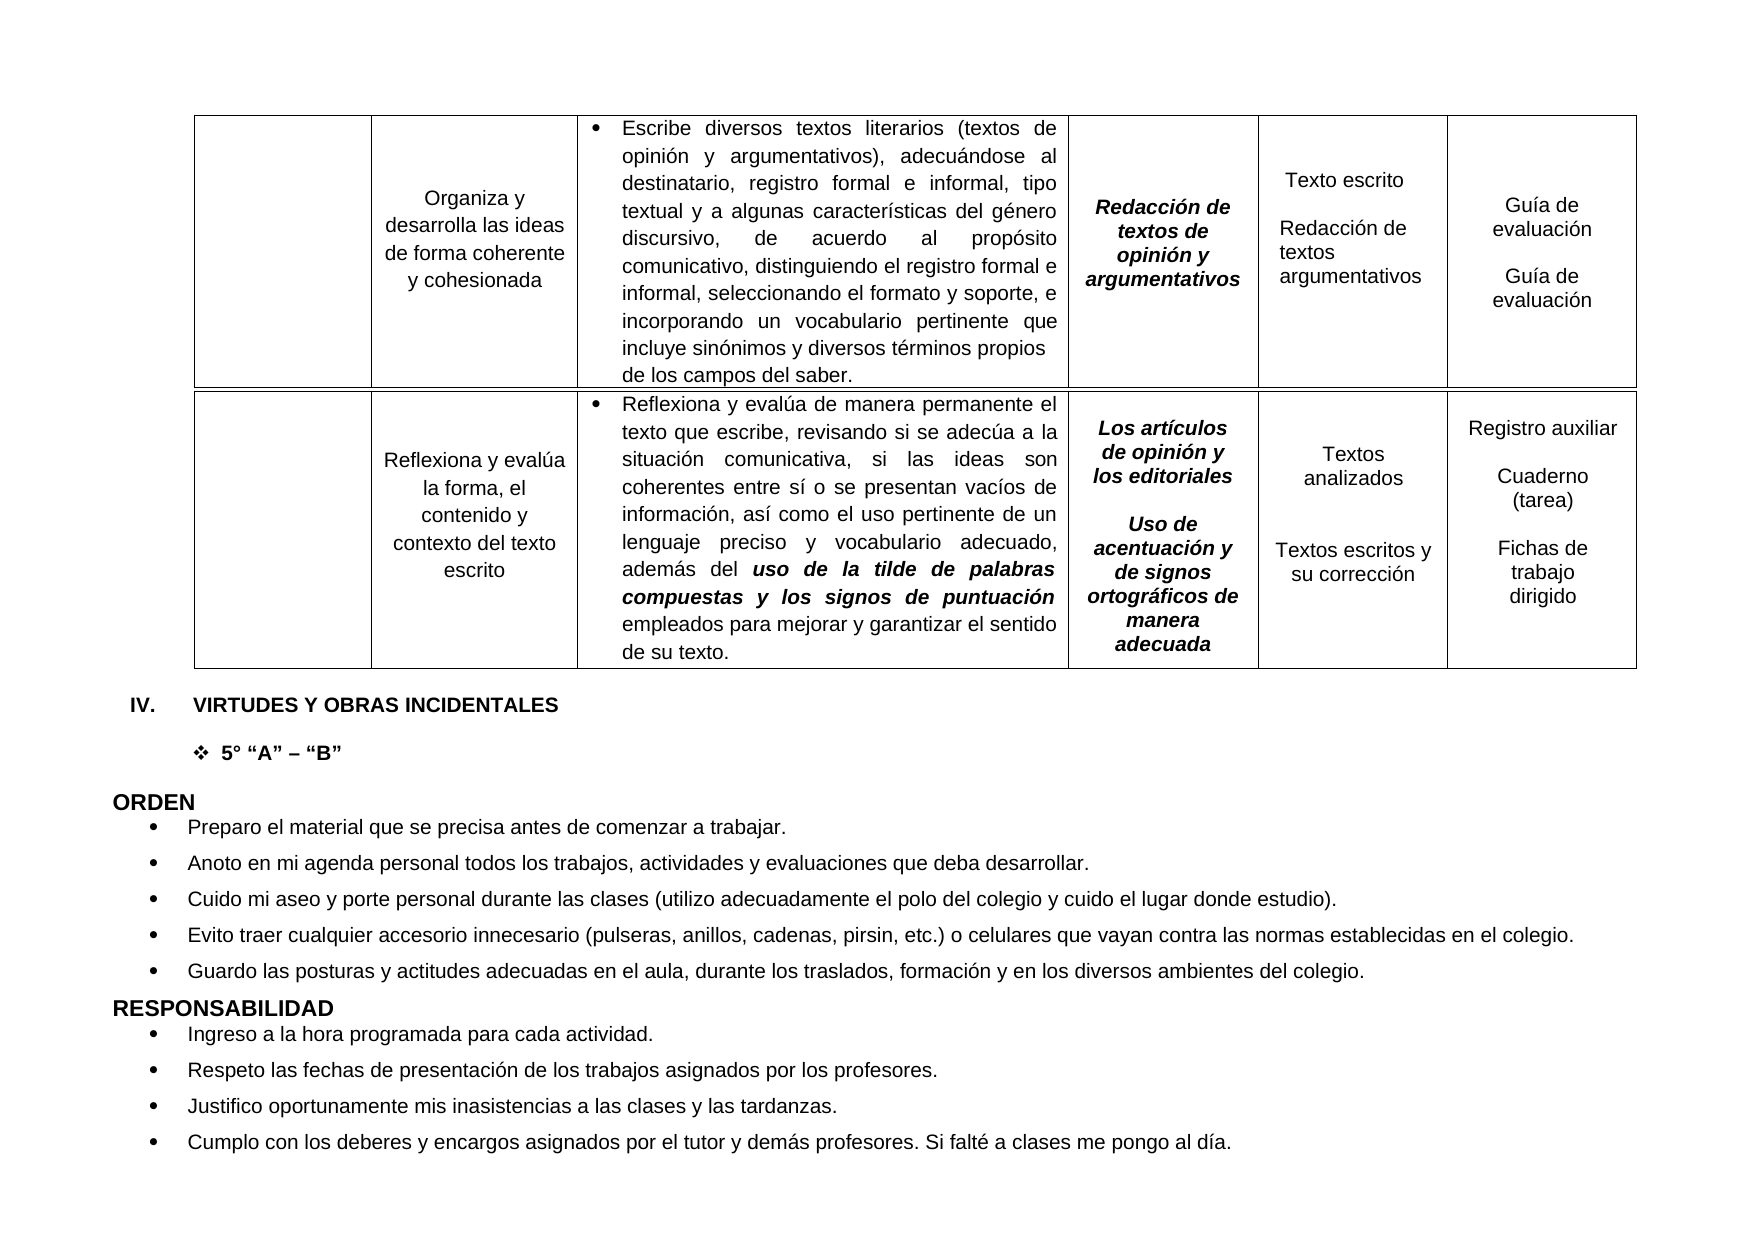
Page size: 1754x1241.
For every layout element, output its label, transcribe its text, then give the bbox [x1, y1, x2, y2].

list Respeto las fechas de presentación de los trabajos asignados por los profesores. [150, 1058, 1654, 1082]
list Preparo el material que se precisa antes de comenzar a trabajar. [150, 815, 1654, 839]
list Cuido mi aseo y porte personal durante las clases (utilizo adecuadamente el polo del colegio y cuido el lugar donde estudio). [150, 887, 1654, 911]
list Ingreso a la hora programada para cada actividad. [150, 1022, 1654, 1046]
list Guardo las posturas y actitudes adecuadas en el aula, durante los traslados, formación y en los diversos ambientes del colegio. [150, 959, 1654, 983]
table_header Reflexiona y evalúa la forma, el contenido y contexto del texto escrito [372, 392, 577, 668]
list Justifico oportunamente mis inasistencias a las clases y las tardanzas. [150, 1094, 1654, 1118]
table_cell Texto escrito Redacción de textos argumentativos [1259, 116, 1447, 387]
list VIRTUDES Y OBRAS INCIDENTALES [130, 693, 1654, 717]
table_header Los artículos de opinión y los editoriales Uso de acentuación y de signos ortográficos de manera adecuada [1069, 392, 1258, 668]
table_header [195, 392, 371, 668]
table_cell Organiza y desarrolla las ideas de forma coherente y cohesionada [372, 116, 577, 387]
list Evito traer cualquier accesorio innecesario (pulseras, anillos, cadenas, pirsin, etc.) o celulares que vayan contra las normas establecidas en el colegio. [150, 923, 1654, 947]
text RESPONSABILIDAD [112, 995, 1654, 1022]
table_header Reflexiona y evalúa de manera permanente el texto que escribe, revisando si se adecúa a la situación comunicativa, si las ideas son coherentes entre sí o se presentan vacíos de información, así como el uso pertinente de un lenguaje preciso y vocabulario adecuado, además del uso de la tilde de palabras compuestas y los signos de puntuación empleados para mejorar y garantizar el sentido de su texto. [578, 392, 1068, 668]
table_header Textos analizados Textos escritos y su corrección [1259, 392, 1447, 668]
table_cell Redacción de textos de opinión y argumentativos [1069, 116, 1258, 387]
list 5° “A” – “B” [192, 741, 1654, 765]
table_cell Escribe diversos textos literarios (textos de opinión y argumentativos), adecuándose al destinatario, registro formal e informal, tipo textual y a algunas características del género discursivo, de acuerdo al propósito comunicativo, distinguiendo el registro formal e informal, seleccionando el formato y soporte, e incorporando un vocabulario pertinente que incluye sinónimos y diversos términos propios de los campos del saber. [578, 116, 1068, 387]
text ORDEN [112, 789, 1654, 815]
table_header Registro auxiliar Cuaderno (tarea) Fichas de trabajo dirigido [1448, 392, 1636, 668]
list Anoto en mi agenda personal todos los trabajos, actividades y evaluaciones que deba desarrollar. [150, 851, 1654, 875]
table_cell Guía de evaluación Guía de evaluación [1448, 116, 1636, 387]
list Cumplo con los deberes y encargos asignados por el tutor y demás profesores. Si falté a clases me pongo al día. [150, 1130, 1654, 1154]
